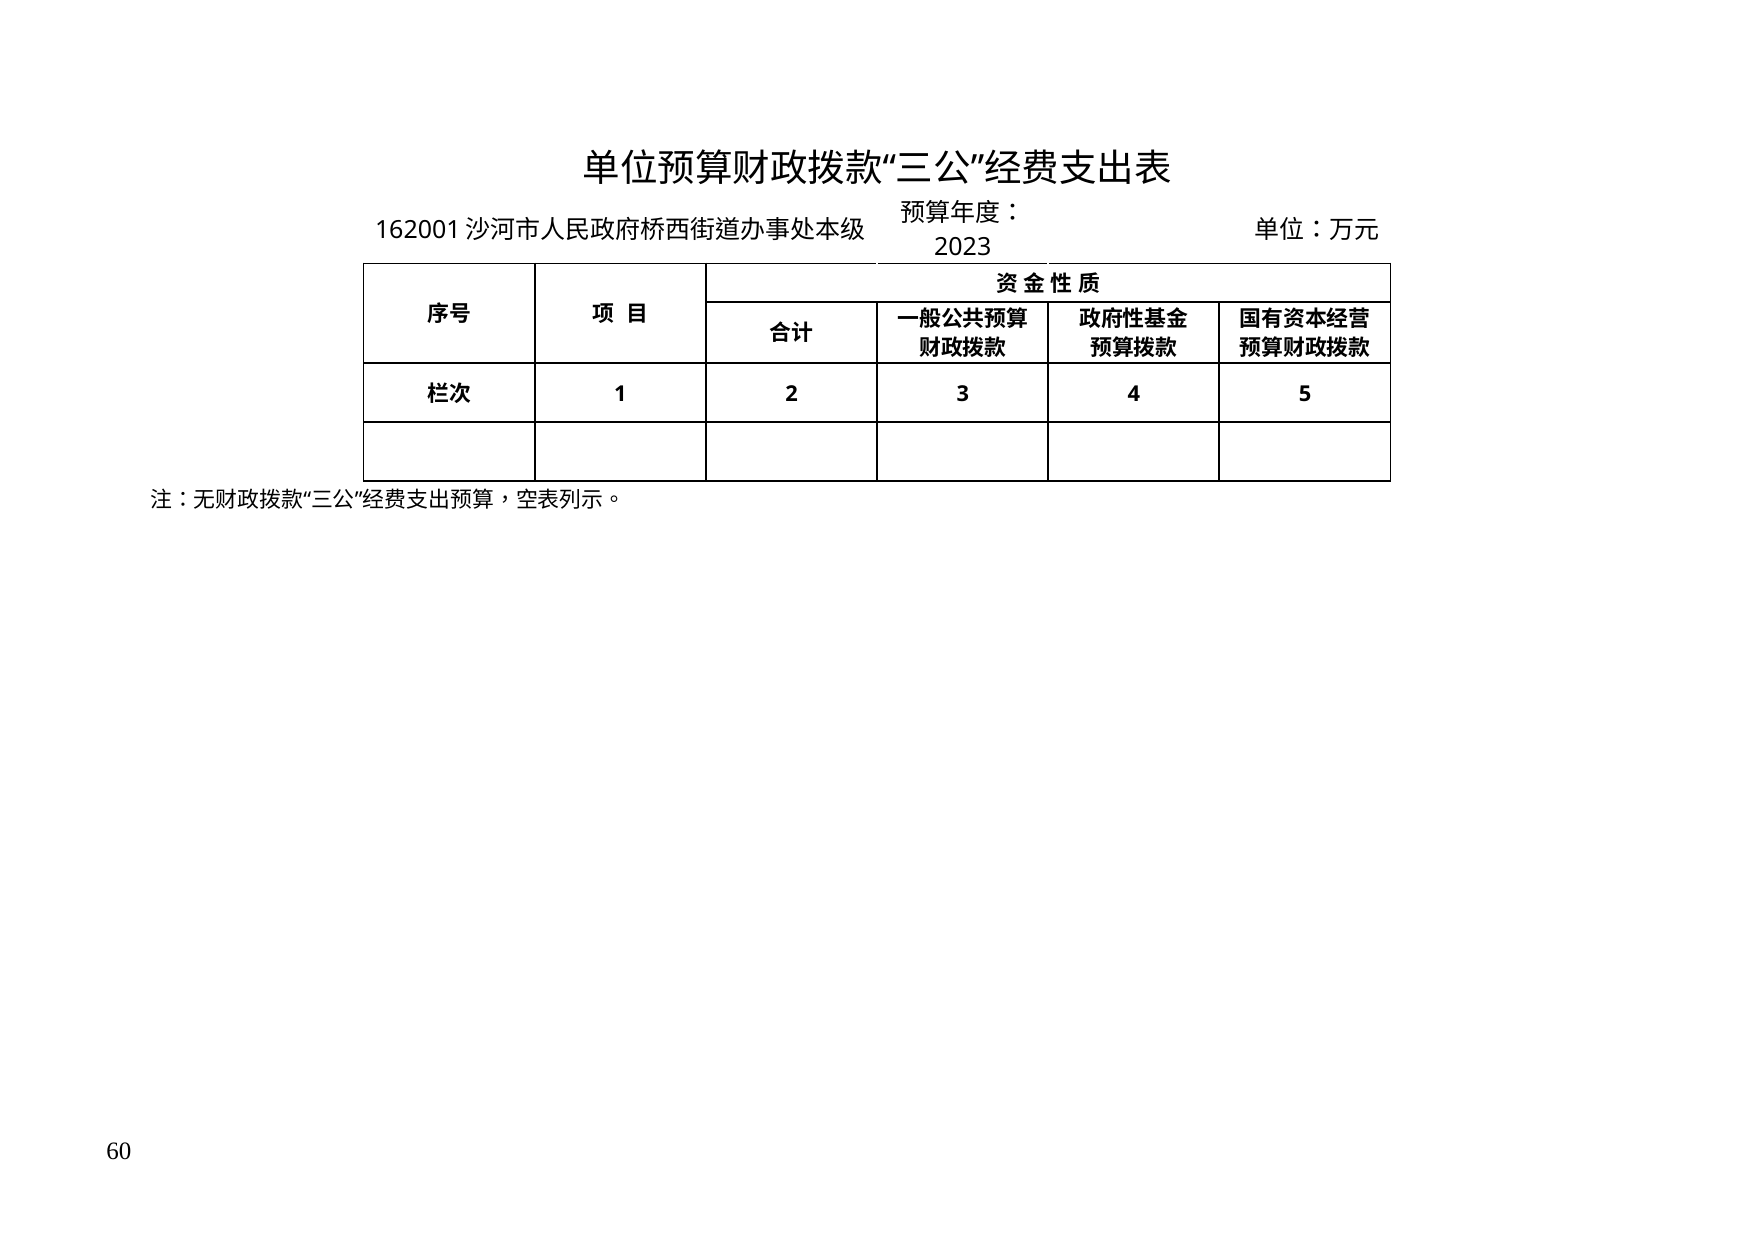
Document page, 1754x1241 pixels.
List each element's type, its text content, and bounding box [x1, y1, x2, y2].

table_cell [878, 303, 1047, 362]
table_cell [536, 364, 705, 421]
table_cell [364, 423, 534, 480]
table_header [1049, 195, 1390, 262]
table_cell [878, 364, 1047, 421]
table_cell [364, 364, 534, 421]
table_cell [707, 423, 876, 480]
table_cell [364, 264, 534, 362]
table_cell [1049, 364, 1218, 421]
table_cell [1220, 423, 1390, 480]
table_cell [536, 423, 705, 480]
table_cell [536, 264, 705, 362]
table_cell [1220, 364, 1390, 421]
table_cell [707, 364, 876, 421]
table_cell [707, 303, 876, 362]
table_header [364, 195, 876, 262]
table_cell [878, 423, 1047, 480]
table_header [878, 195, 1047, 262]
text 注：无财政拨款“三公”经费支出预算，空表列示。 [106, 482, 1648, 513]
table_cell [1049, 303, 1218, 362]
text 单位预算财政拨款“三公”经费支出表 [106, 142, 1648, 193]
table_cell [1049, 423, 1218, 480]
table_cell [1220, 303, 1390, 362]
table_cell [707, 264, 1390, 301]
